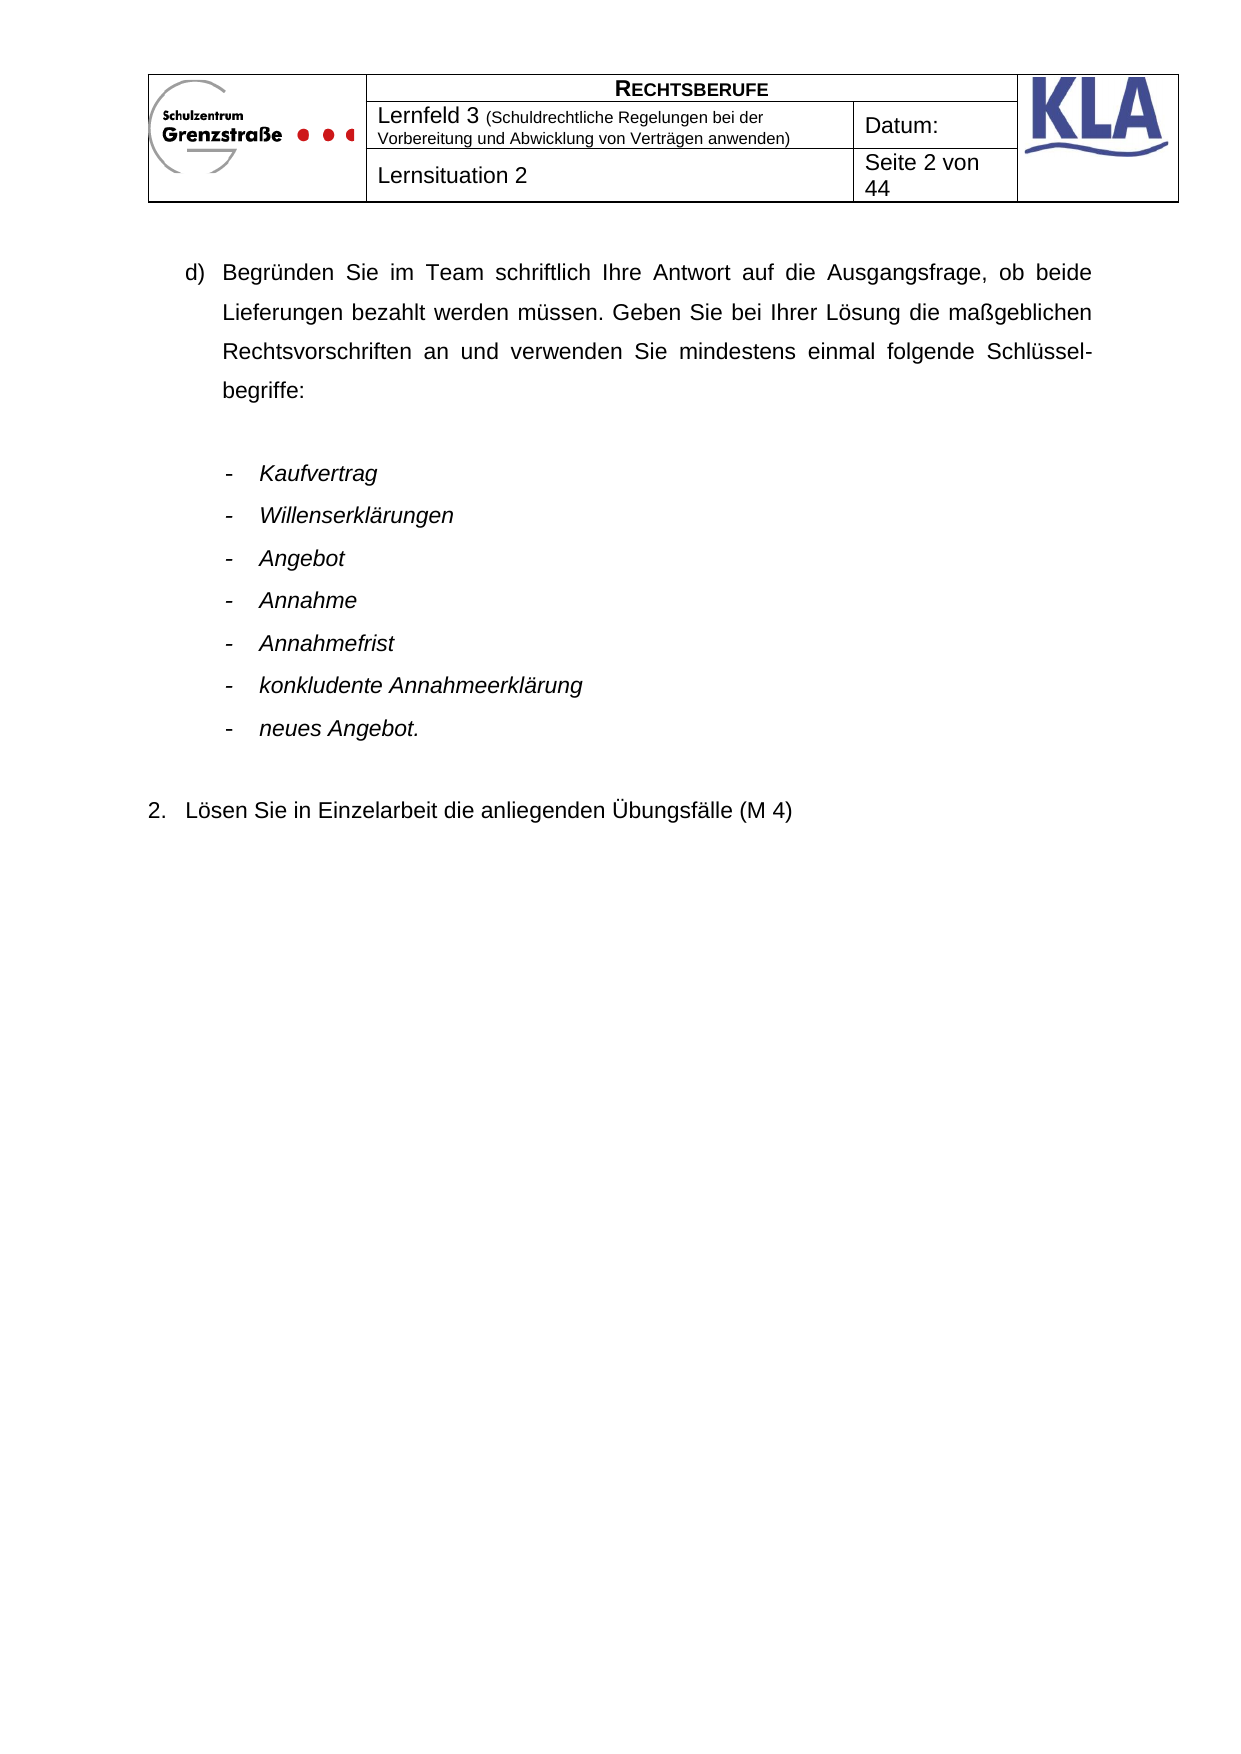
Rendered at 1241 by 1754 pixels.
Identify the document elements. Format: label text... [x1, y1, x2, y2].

list Annahmefrist [222, 630, 1093, 658]
list Kaufvertrag [222, 460, 1093, 488]
picture [1024, 77, 1169, 157]
list Begründen Sie im Team schriftlich Ihre Antwort auf die Ausgangsfrage, ob beide Lieferungen bezahlt werden müssen. Geben Sie bei Ihrer Lösung die maßgeblichen Rechtsvorschriften an und verwenden Sie mindestens einmal folgende Schlüsselbegriffe: [185, 259, 1093, 446]
list Annahme [222, 587, 1093, 616]
list konkludente Annahmeerklärung [222, 672, 1093, 701]
list Lösen Sie in Einzelarbeit die anliegenden Übungsfälle (M 4) [148, 797, 1093, 823]
list Willenserklärungen [222, 502, 1093, 531]
list neues Angebot. [222, 715, 1093, 743]
picture [148, 79, 355, 174]
list Angebot [222, 545, 1093, 573]
